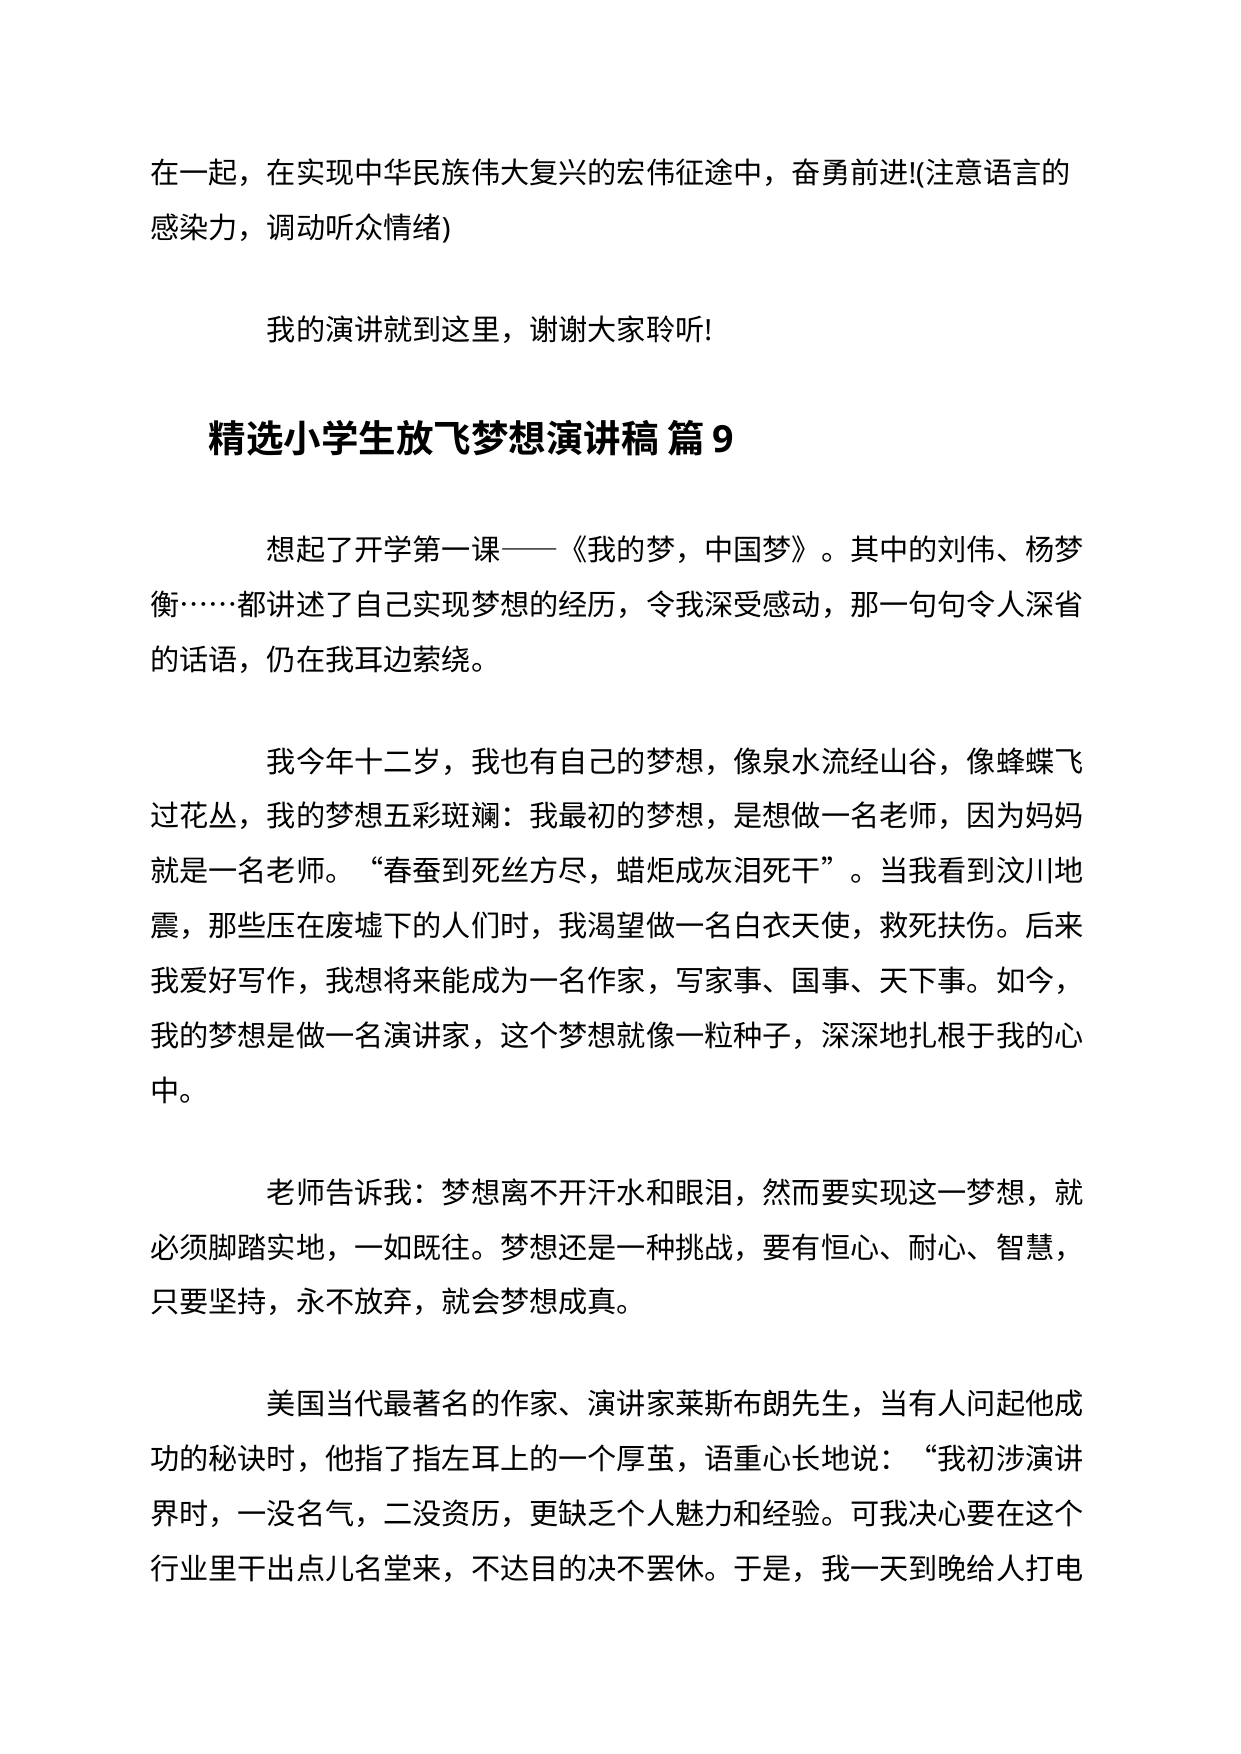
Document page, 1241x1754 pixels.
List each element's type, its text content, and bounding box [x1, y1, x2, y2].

text 精选小学生放飞梦想演讲稿 篇9 [150, 409, 1090, 463]
text 我的演讲就到这里，谢谢大家聆听! [150, 307, 1090, 349]
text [150, 150, 1090, 247]
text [150, 1381, 1090, 1588]
text 想起了开学第一课——《我的梦，中国梦》。其中的刘伟、杨梦衡……都讲述了自己实现梦想的经历，令我深受感动，那一句句令人深省的话语，仍在我耳边萦绕。 [150, 527, 1090, 679]
text 我今年十二岁，我也有自己的梦想，像泉水流经山谷，像蜂蝶飞过花丛，我的梦想五彩斑斓：我最初的梦想，是想做一名老师，因为妈妈就是一名老师。“春蚕到死丝方尽，蜡炬成灰泪死干”。当我看到汶川地震，那些压在废墟下的人们时，我渴望做一名白衣天使，救死扶伤。后来我爱好写作，我想将来能成为一名作家，写家事、国事、天下事。如今，我的梦想是做一名演讲家，这个梦想就像一粒种子，深深地扎根于我的心中。 [150, 738, 1090, 1110]
text 老师告诉我：梦想离不开汗水和眼泪，然而要实现这一梦想，就必须脚踏实地，一如既往。梦想还是一种挑战，要有恒心、耐心、智慧，只要坚持，永不放弃，就会梦想成真。 [150, 1169, 1090, 1321]
